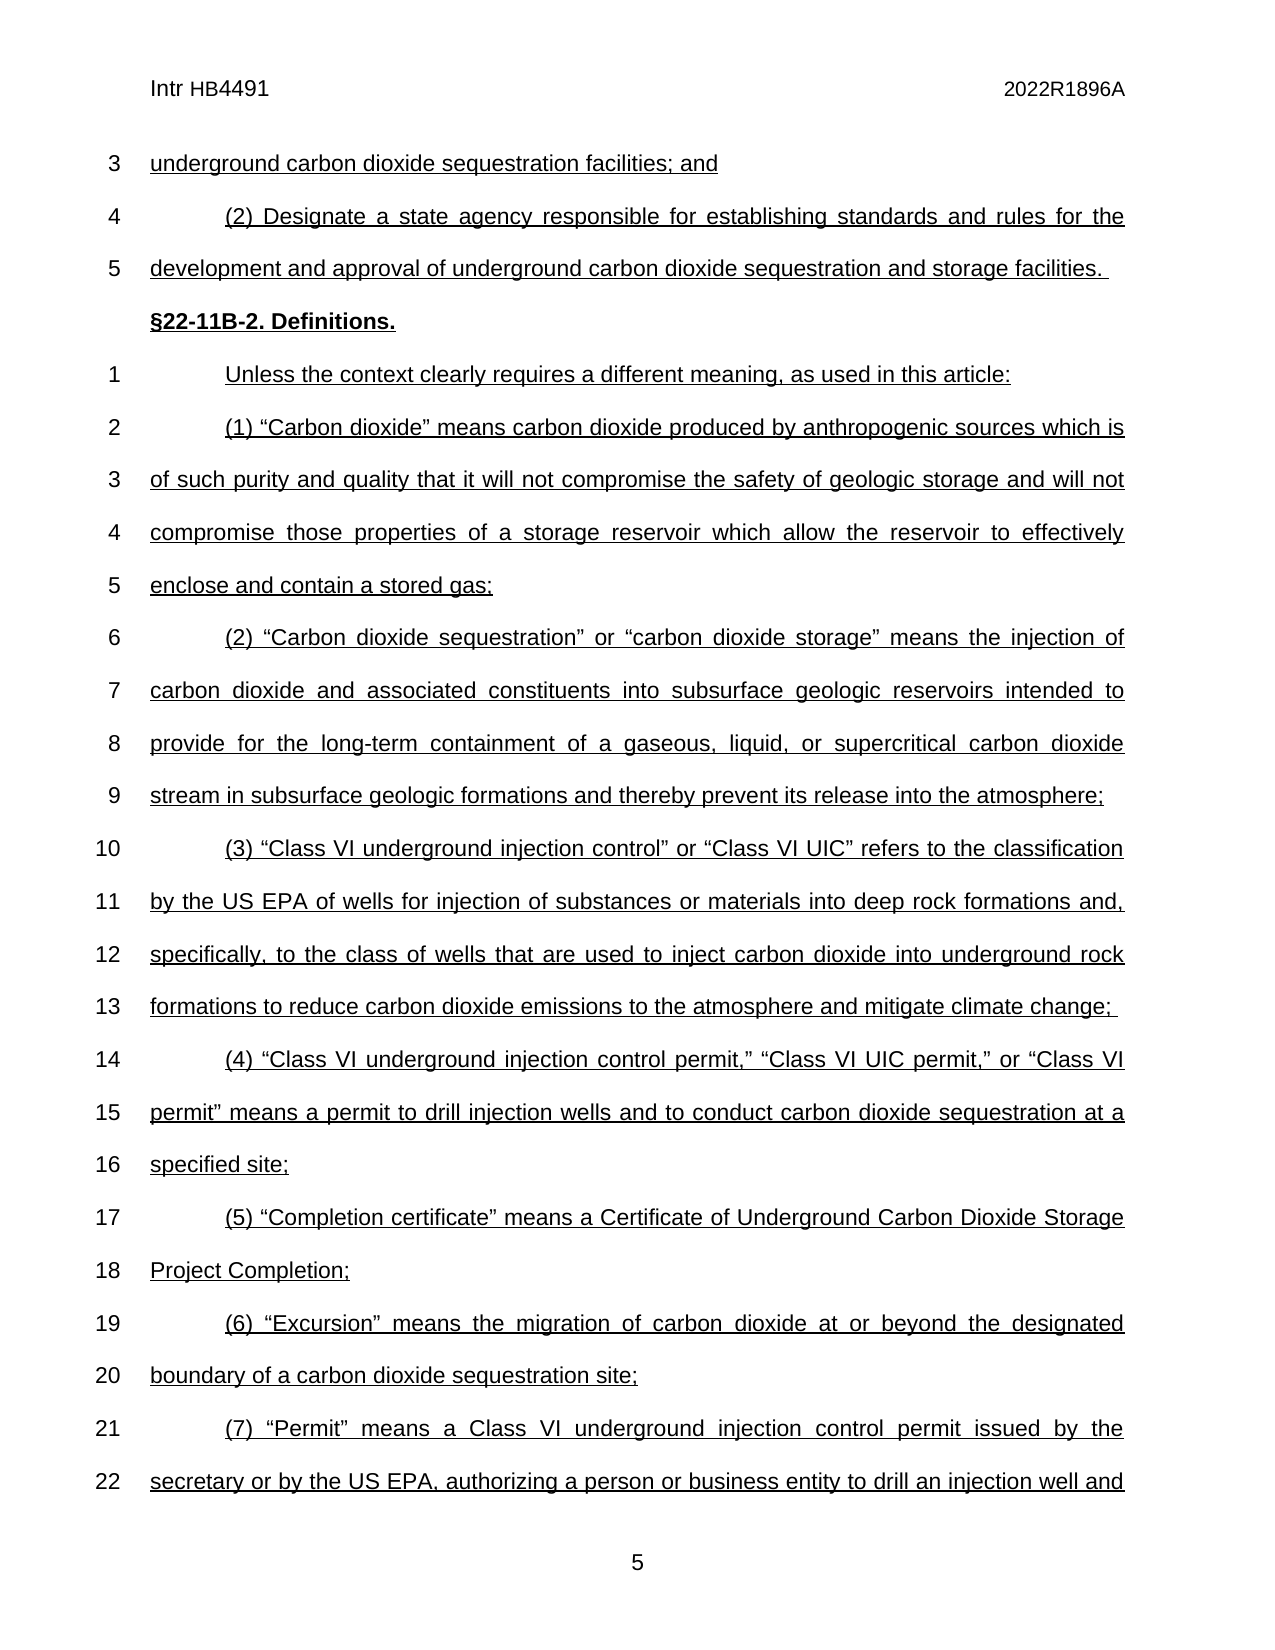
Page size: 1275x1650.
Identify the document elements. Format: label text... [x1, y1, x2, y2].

text (2) Designate a state agency responsible for establishing standards and rules for the development and approval of underground carbon dioxide sequestration and storage facilities. [150, 203, 1125, 282]
text (3) “Class VI underground injection control” or “Class VI UIC” refers to the classification by the US EPA of wells for injection of substances or materials into deep rock formations and, specifically, to the class of wells that are used to inject carbon dioxide into underground rock formations to reduce carbon dioxide emissions to the atmosphere and mitigate climate change; [150, 835, 1125, 911]
subtitle §22-11B-2. Definitions. [150, 308, 1125, 334]
text (5) “Completion certificate” means a Certificate of Underground Carbon Dioxide Storage Project Completion; [150, 1204, 1125, 1283]
text (2) “Carbon dioxide sequestration” or “carbon dioxide storage” means the injection of carbon dioxide and associated constituents into subsurface geologic reservoirs intended to provide for the long-term containment of a gaseous, liquid, or supercritical carbon dioxide stream in subsurface geologic formations and thereby prevent its release into the atmosphere; [150, 701, 1125, 753]
text Unless the context clearly requires a different meaning, as used in this article: [150, 361, 1125, 387]
text (4) “Class VI underground injection control permit,” “Class VI UIC permit,” or “Class VI permit” means a permit to drill injection wells and to conduct carbon dioxide sequestration at a specified site; [150, 1123, 1125, 1178]
text (3) “Class VI underground injection control” or “Class VI UIC” refers to the classification by the US EPA of wells for injection of substances or materials into deep rock formations and, specifically, to the class of wells that are used to inject carbon dioxide into underground rock formations to reduce carbon dioxide emissions to the atmosphere and mitigate climate change; [150, 912, 1125, 963]
text (6) “Excursion” means the migration of carbon dioxide at or beyond the designated boundary of a carbon dioxide sequestration site; [150, 1309, 1125, 1389]
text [150, 1415, 1125, 1490]
text (3) “Class VI underground injection control” or “Class VI UIC” refers to the classification by the US EPA of wells for injection of substances or materials into deep rock formations and, specifically, to the class of wells that are used to inject carbon dioxide into underground rock formations to reduce carbon dioxide emissions to the atmosphere and mitigate climate change; [150, 965, 1125, 1020]
text (1) “Carbon dioxide” means carbon dioxide produced by anthropogenic sources which is of such purity and quality that it will not compromise the safety of geologic storage and will not compromise those properties of a storage reservoir which allow the reservoir to effectively enclose and contain a stored gas; [150, 490, 1125, 542]
text (2) “Carbon dioxide sequestration” or “carbon dioxide storage” means the injection of carbon dioxide and associated constituents into subsurface geologic reservoirs intended to provide for the long-term containment of a gaseous, liquid, or supercritical carbon dioxide stream in subsurface geologic formations and thereby prevent its release into the atmosphere; [150, 754, 1125, 809]
text (1) “Carbon dioxide” means carbon dioxide produced by anthropogenic sources which is of such purity and quality that it will not compromise the safety of geologic storage and will not compromise those properties of a storage reservoir which allow the reservoir to effectively enclose and contain a stored gas; [150, 543, 1125, 598]
text (1) “Carbon dioxide” means carbon dioxide produced by anthropogenic sources which is of such purity and quality that it will not compromise the safety of geologic storage and will not compromise those properties of a storage reservoir which allow the reservoir to effectively enclose and contain a stored gas; [150, 413, 1125, 489]
text (2) “Carbon dioxide sequestration” or “carbon dioxide storage” means the injection of carbon dioxide and associated constituents into subsurface geologic reservoirs intended to provide for the long-term containment of a gaseous, liquid, or supercritical carbon dioxide stream in subsurface geologic formations and thereby prevent its release into the atmosphere; [150, 624, 1125, 700]
text (4) “Class VI underground injection control permit,” “Class VI UIC permit,” or “Class VI permit” means a permit to drill injection wells and to conduct carbon dioxide sequestration at a specified site; [150, 1046, 1125, 1121]
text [150, 150, 1125, 176]
